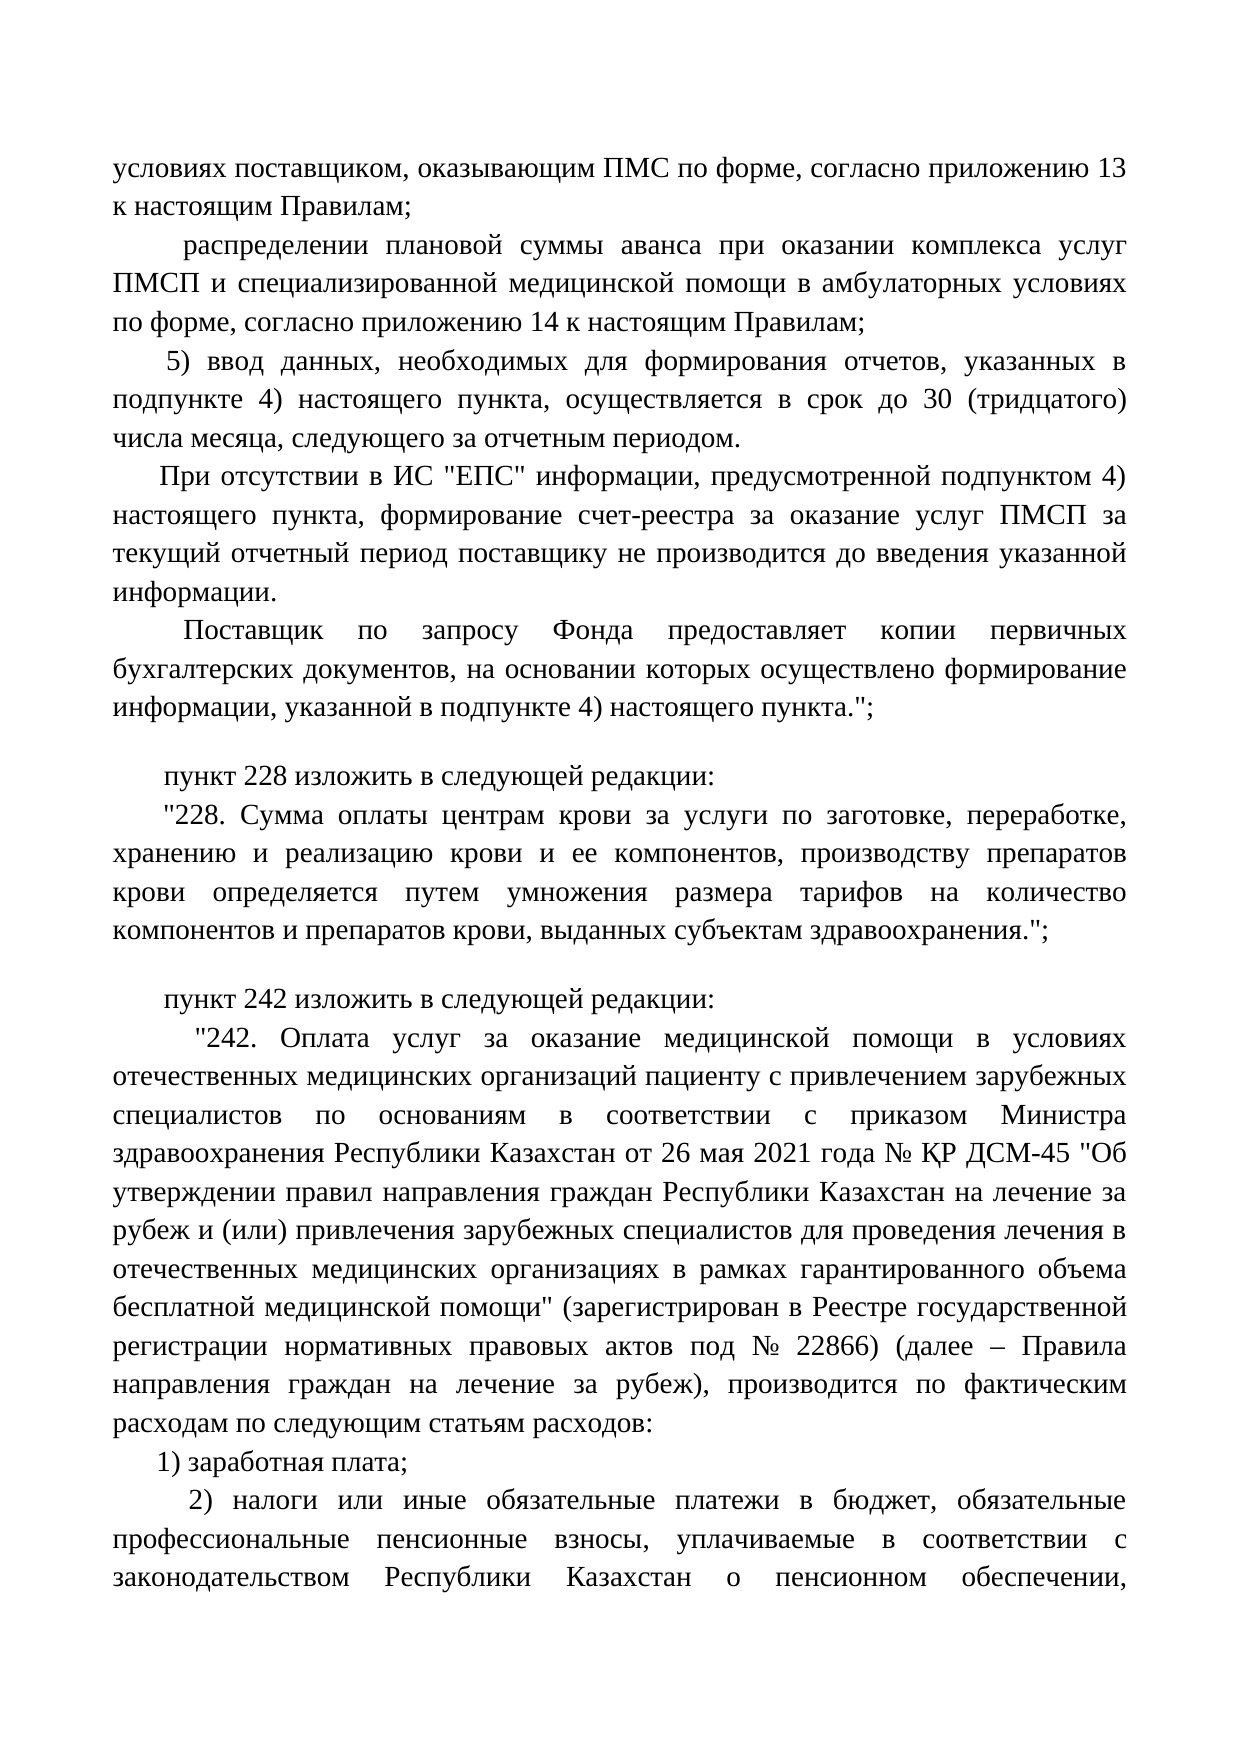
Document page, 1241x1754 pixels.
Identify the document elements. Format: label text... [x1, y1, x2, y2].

text распределении плановой суммы аванса при оказании комплекса услуг ПМСП и специализированной медицинской помощи в амбулаторных условиях по форме, согласно приложению 14 к настоящим Правилам; [112, 227, 1128, 338]
text 5) ввод данных, необходимых для формирования отчетов, указанных в подпункте 4) настоящего пункта, осуществляется в срок до 30 (тридцатого) числа месяца, следующего за отчетным периодом. [112, 343, 1128, 453]
text "242. Оплата услуг за оказание медицинской помощи в условиях отечественных медицинских организаций пациенту с привлечением зарубежных специалистов по основаниям в соответствии с приказом Министра здравоохранения Республики Казахстан от 26 мая 2021 года № ҚР ДСМ-45 "Об утверждении правил направления граждан Республики Казахстан на лечение за рубеж и (или) привлечения зарубежных специалистов для проведения лечения в отечественных медицинских организациях в рамках гарантированного объема бесплатной медицинской помощи" (зарегистрирован в Реестре государственной регистрации нормативных правовых актов под № 22866) (далее – Правила направления граждан на лечение за рубеж), производится по фактическим расходам по следующим статьям расходов: [112, 1020, 1128, 1439]
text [112, 150, 1128, 222]
text пункт 242 изложить в следующей редакции: [112, 981, 1128, 1015]
text Поставщик по запросу Фонда предоставляет копии первичных бухгалтерских документов, на основании которых осуществлено формирование информации, указанной в подпункте 4) настоящего пункта."; [112, 612, 1128, 723]
text 1) заработная плата; [112, 1444, 1128, 1477]
text пункт 228 изложить в следующей редакции: [112, 758, 1128, 792]
text При отсутствии в ИС "ЕПС" информации, предусмотренной подпунктом 4) настоящего пункта, формирование счет-реестра за оказание услуг ПМСП за текущий отчетный период поставщику не производится до введения указанной информации. [112, 458, 1128, 607]
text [112, 1482, 1128, 1593]
text "228. Сумма оплаты центрам крови за услуги по заготовке, переработке, хранению и реализацию крови и ее компонентов, производству препаратов крови определяется путем умножения размера тарифов на количество компонентов и препаратов крови, выданных субъектам здравоохранения."; [112, 797, 1128, 946]
